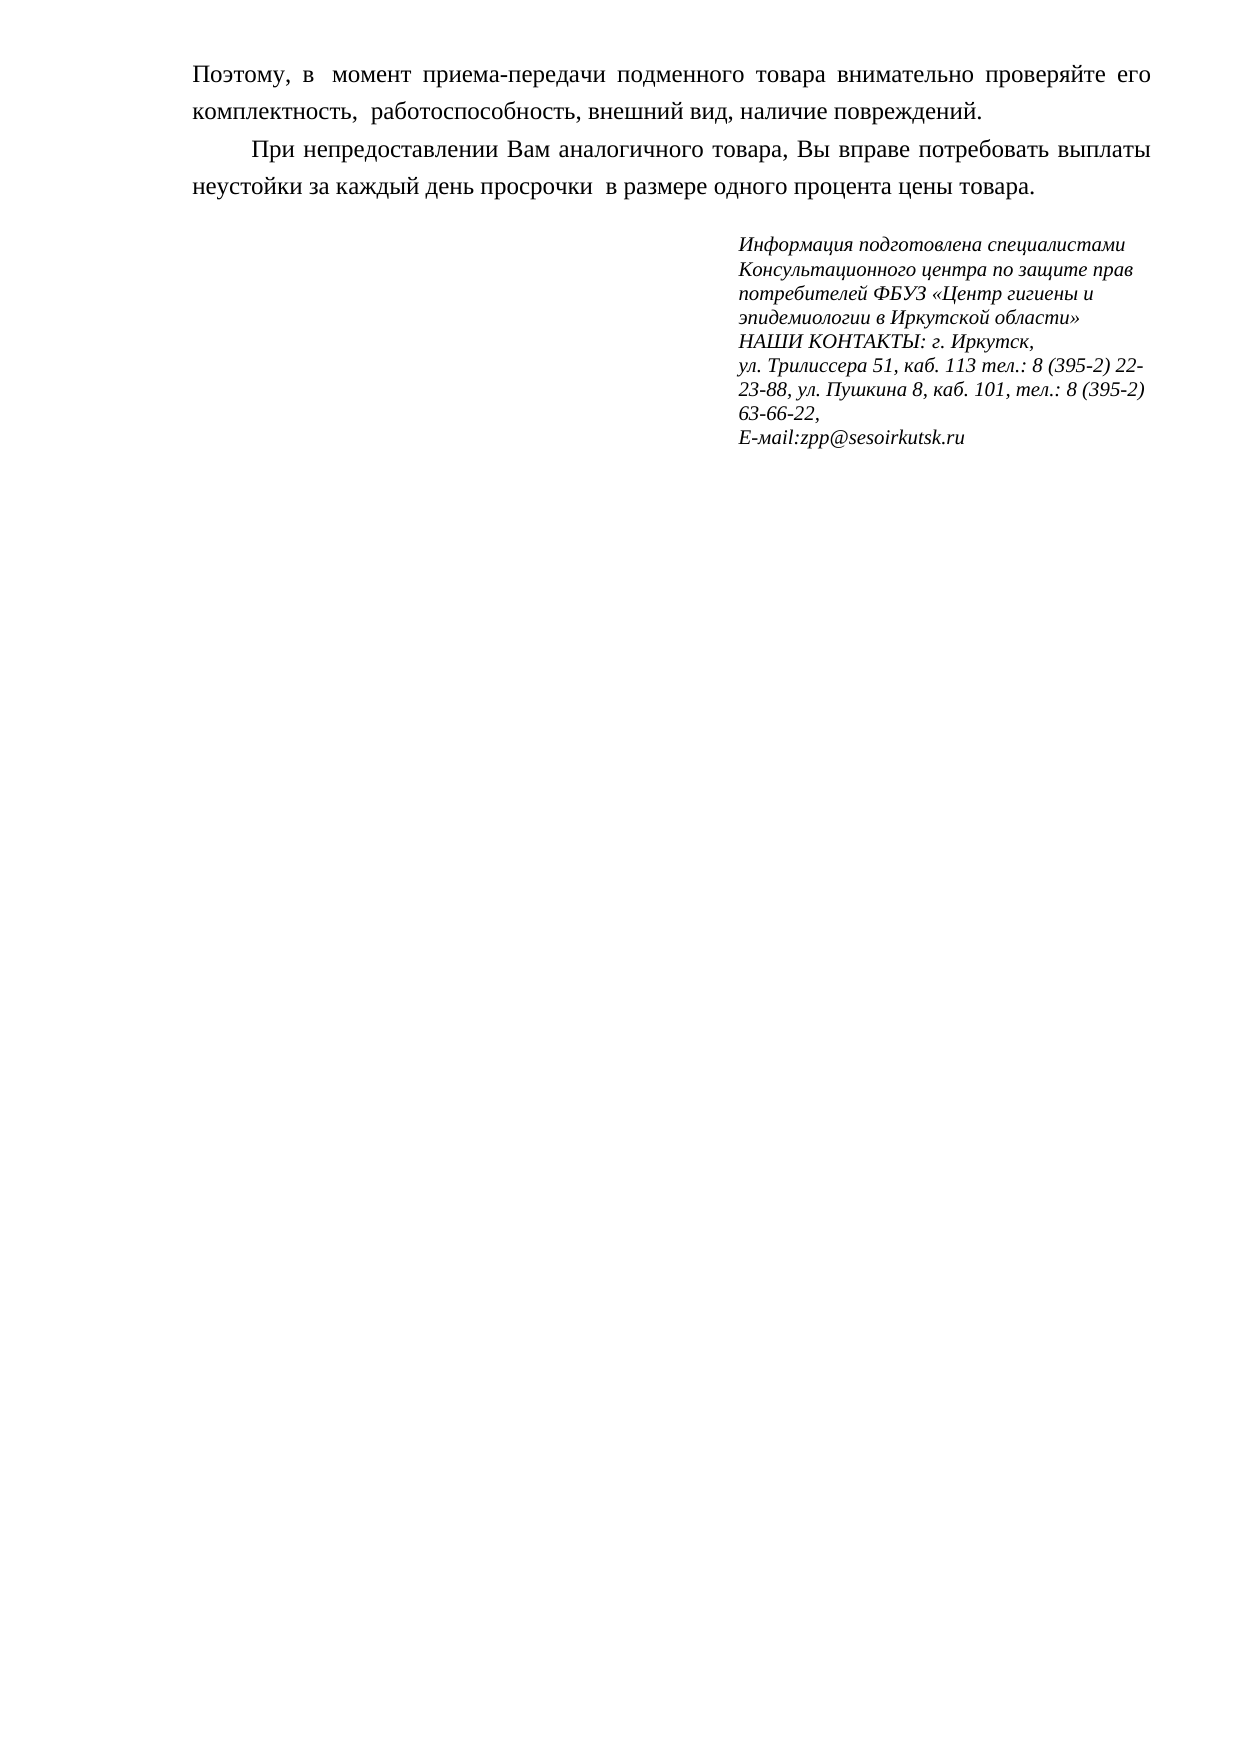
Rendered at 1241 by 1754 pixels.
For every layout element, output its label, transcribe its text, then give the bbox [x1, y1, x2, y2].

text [192, 59, 1152, 125]
text Е-мail:zpp@sesoirkutsk.ru [738, 425, 1152, 449]
text Информация подготовлена специалистами [738, 232, 1152, 256]
text НАШИ КОНТАКТЫ: г. Иркутск, [738, 329, 1152, 353]
text При непредоставлении Вам аналогичного товара, Вы вправе потребовать выплаты неустойки за каждый день просрочки в размере одного процента цены товара. [192, 134, 1152, 200]
text ул. Трилиссера 51, каб. 113 тел.: 8 (395-2) 22-23-88, ул. Пушкина 8, каб. 101, тел.: 8 (395-2) 63-66-22, [738, 353, 1152, 425]
text Консультационного центра по защите прав потребителей ФБУЗ «Центр гигиены и эпидемиологии в Иркутской области» [738, 256, 1152, 329]
